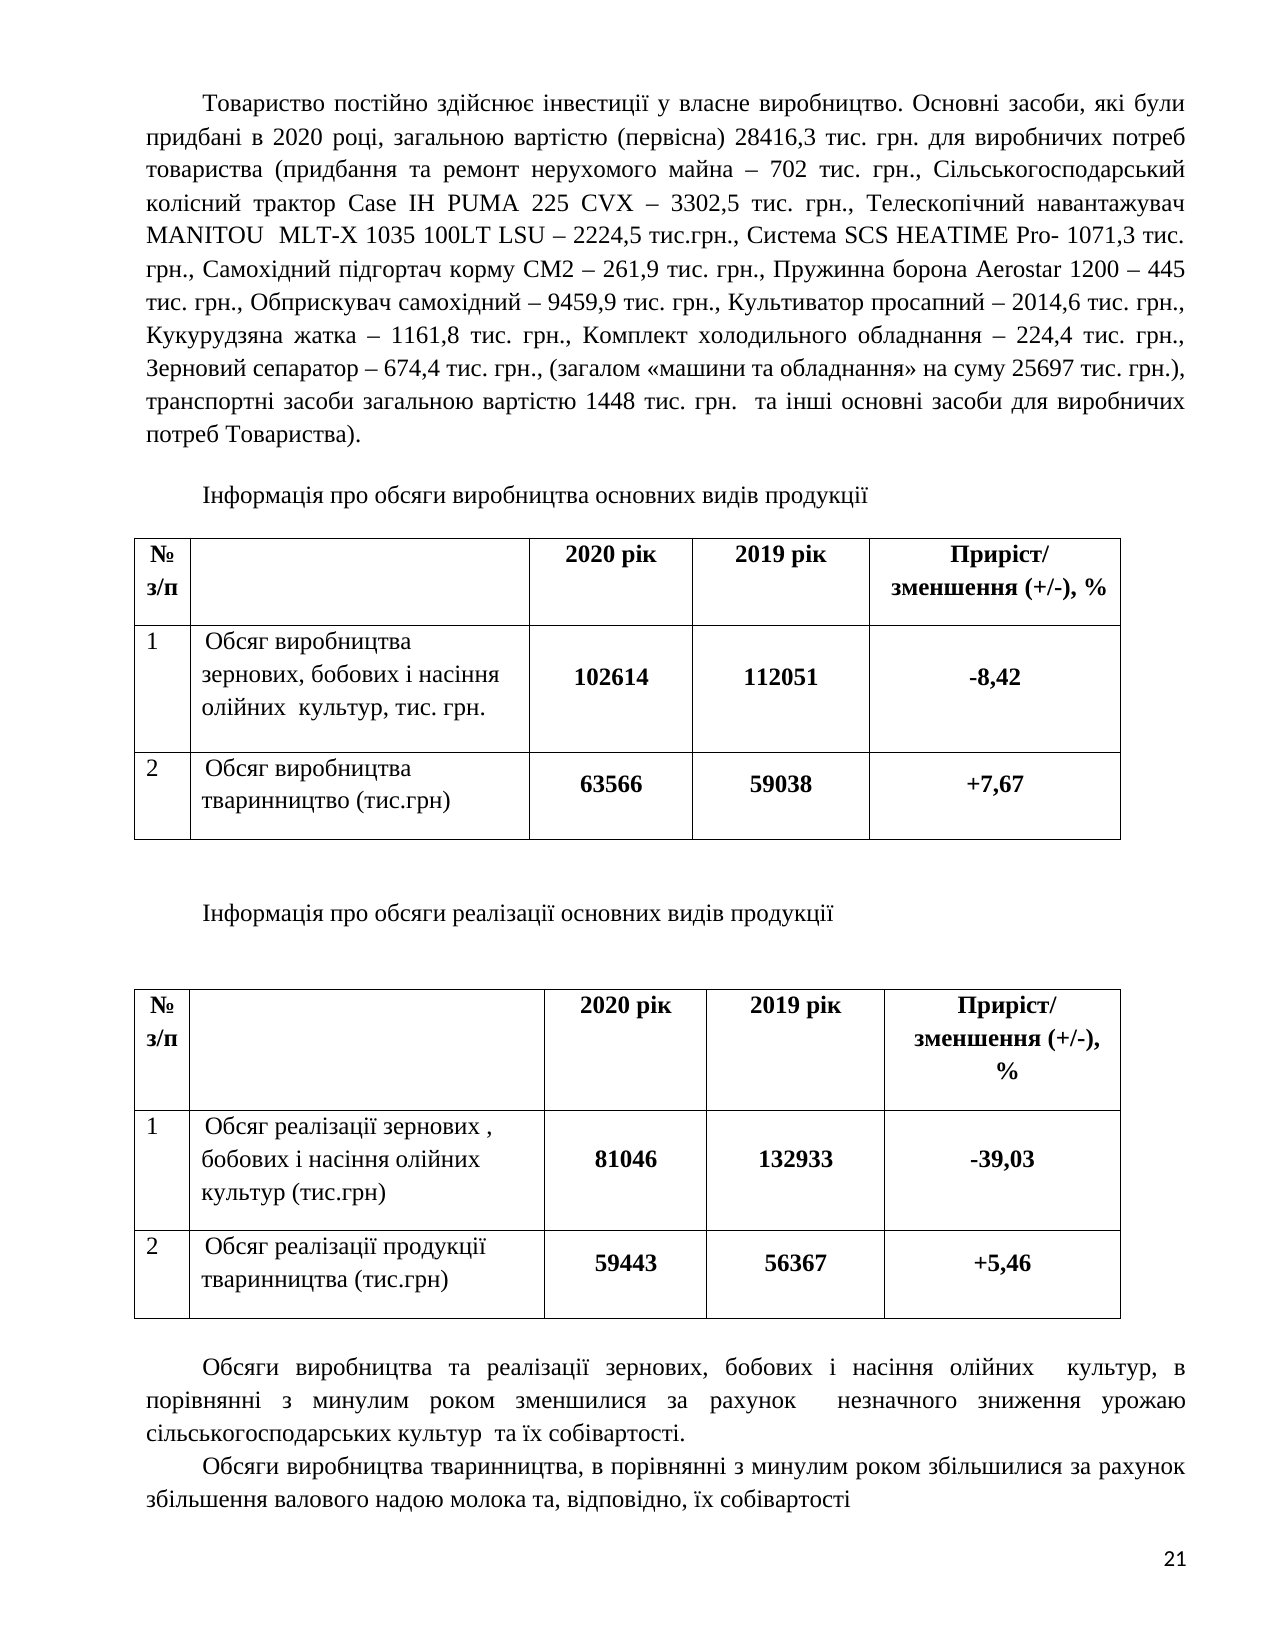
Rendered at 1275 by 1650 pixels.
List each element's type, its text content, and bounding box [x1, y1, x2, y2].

table_cell 1 [135, 626, 190, 752]
table_cell +7,67 [870, 753, 1120, 839]
table_header № з/п [135, 990, 189, 1110]
table_header 2020 рік [545, 990, 706, 1110]
text Інформація про обсяги реалізації основних видів продукції [146, 898, 1186, 927]
table_cell 112051 [693, 626, 869, 752]
table_cell Обсяг виробництва тваринництво (тис.грн) [191, 753, 529, 839]
table_header Приріст/зменшення (+/-), % [870, 539, 1120, 625]
table_cell 132933 [707, 1111, 884, 1230]
table_cell 56367 [707, 1231, 884, 1318]
text Інформація про обсяги виробництва основних видів продукції [146, 480, 1186, 509]
table_cell 2 [135, 1231, 189, 1318]
table_header Приріст/зменшення (+/-), % [885, 990, 1120, 1110]
table_cell Обсяг реалізації зернових , бобових і насіння олійних культур (тис.грн) [190, 1111, 544, 1230]
table_cell 81046 [545, 1111, 706, 1230]
table_header [191, 539, 529, 625]
table_cell -8,42 [870, 626, 1120, 752]
table_header 2019 рік [707, 990, 884, 1110]
table_cell -39,03 [885, 1111, 1120, 1230]
table_cell +5,46 [885, 1231, 1120, 1318]
table_cell 59443 [545, 1231, 706, 1318]
text Обсяги виробництва та реалізації зернових, бобових і насіння олійних культур, в порівнянні з минулим роком зменшилися за рахунок незначного зниження урожаю сільськогосподарських культур та їх собівартості. [146, 1352, 1186, 1447]
table_header 2020 рік [530, 539, 692, 625]
text Обсяги виробництва тваринництва, в порівнянні з минулим роком збільшилися за рахунок збільшення валового надою молока та, відповідно, їх собівартості [146, 1451, 1186, 1513]
table_cell Обсяг виробництва зернових, бобових і насіння олійних культур, тис. грн. [191, 626, 529, 752]
table_cell 102614 [530, 626, 692, 752]
table_cell 2 [135, 753, 190, 839]
table_header 2019 рік [693, 539, 869, 625]
table_cell Обсяг реалізації продукції тваринництва (тис.грн) [190, 1231, 544, 1318]
text Товариство постійно здійснює інвестиції у власне виробництво. Основнi засоби, якi були придбанi в 2020 роцi, загальною вартiстю (первiсна) 28416,3 тис. грн. для виробничих потреб товариства (придбання та ремонт нерухомого майна – 702 тис. грн., Сільськогосподарський колісний трактор Case IH PUMA 225 CVX – 3302,5 тис. грн., Телескопічний навантажувач MANITOU MLT-X 1035 100LT LSU – 2224,5 тис.грн., Система SCS HEATIME Pro- 1071,3 тис. грн., Самохідний підгортач корму СМ2 – 261,9 тис. грн., Пружинна борона Aerostar 1200 – 445 тис. грн., Обприскувач самохідний – 9459,9 тис. грн., Культиватор просапний – 2014,6 тис. грн., Кукурудзяна жатка – 1161,8 тис. грн., Комплект холодильного обладнання – 224,4 тис. грн., Зерновий сепаратор – 674,4 тис. грн., (загалом «машини та обладнання» на суму 25697 тис. грн.), транспортні засоби загальною вартістю 1448 тис. грн. та iнші основні засоби для виробничих потреб Товариства). [146, 88, 1186, 448]
table_header № з/п [135, 539, 190, 625]
table_cell 63566 [530, 753, 692, 839]
table_cell 59038 [693, 753, 869, 839]
table_header [190, 990, 544, 1110]
table_cell 1 [135, 1111, 189, 1230]
